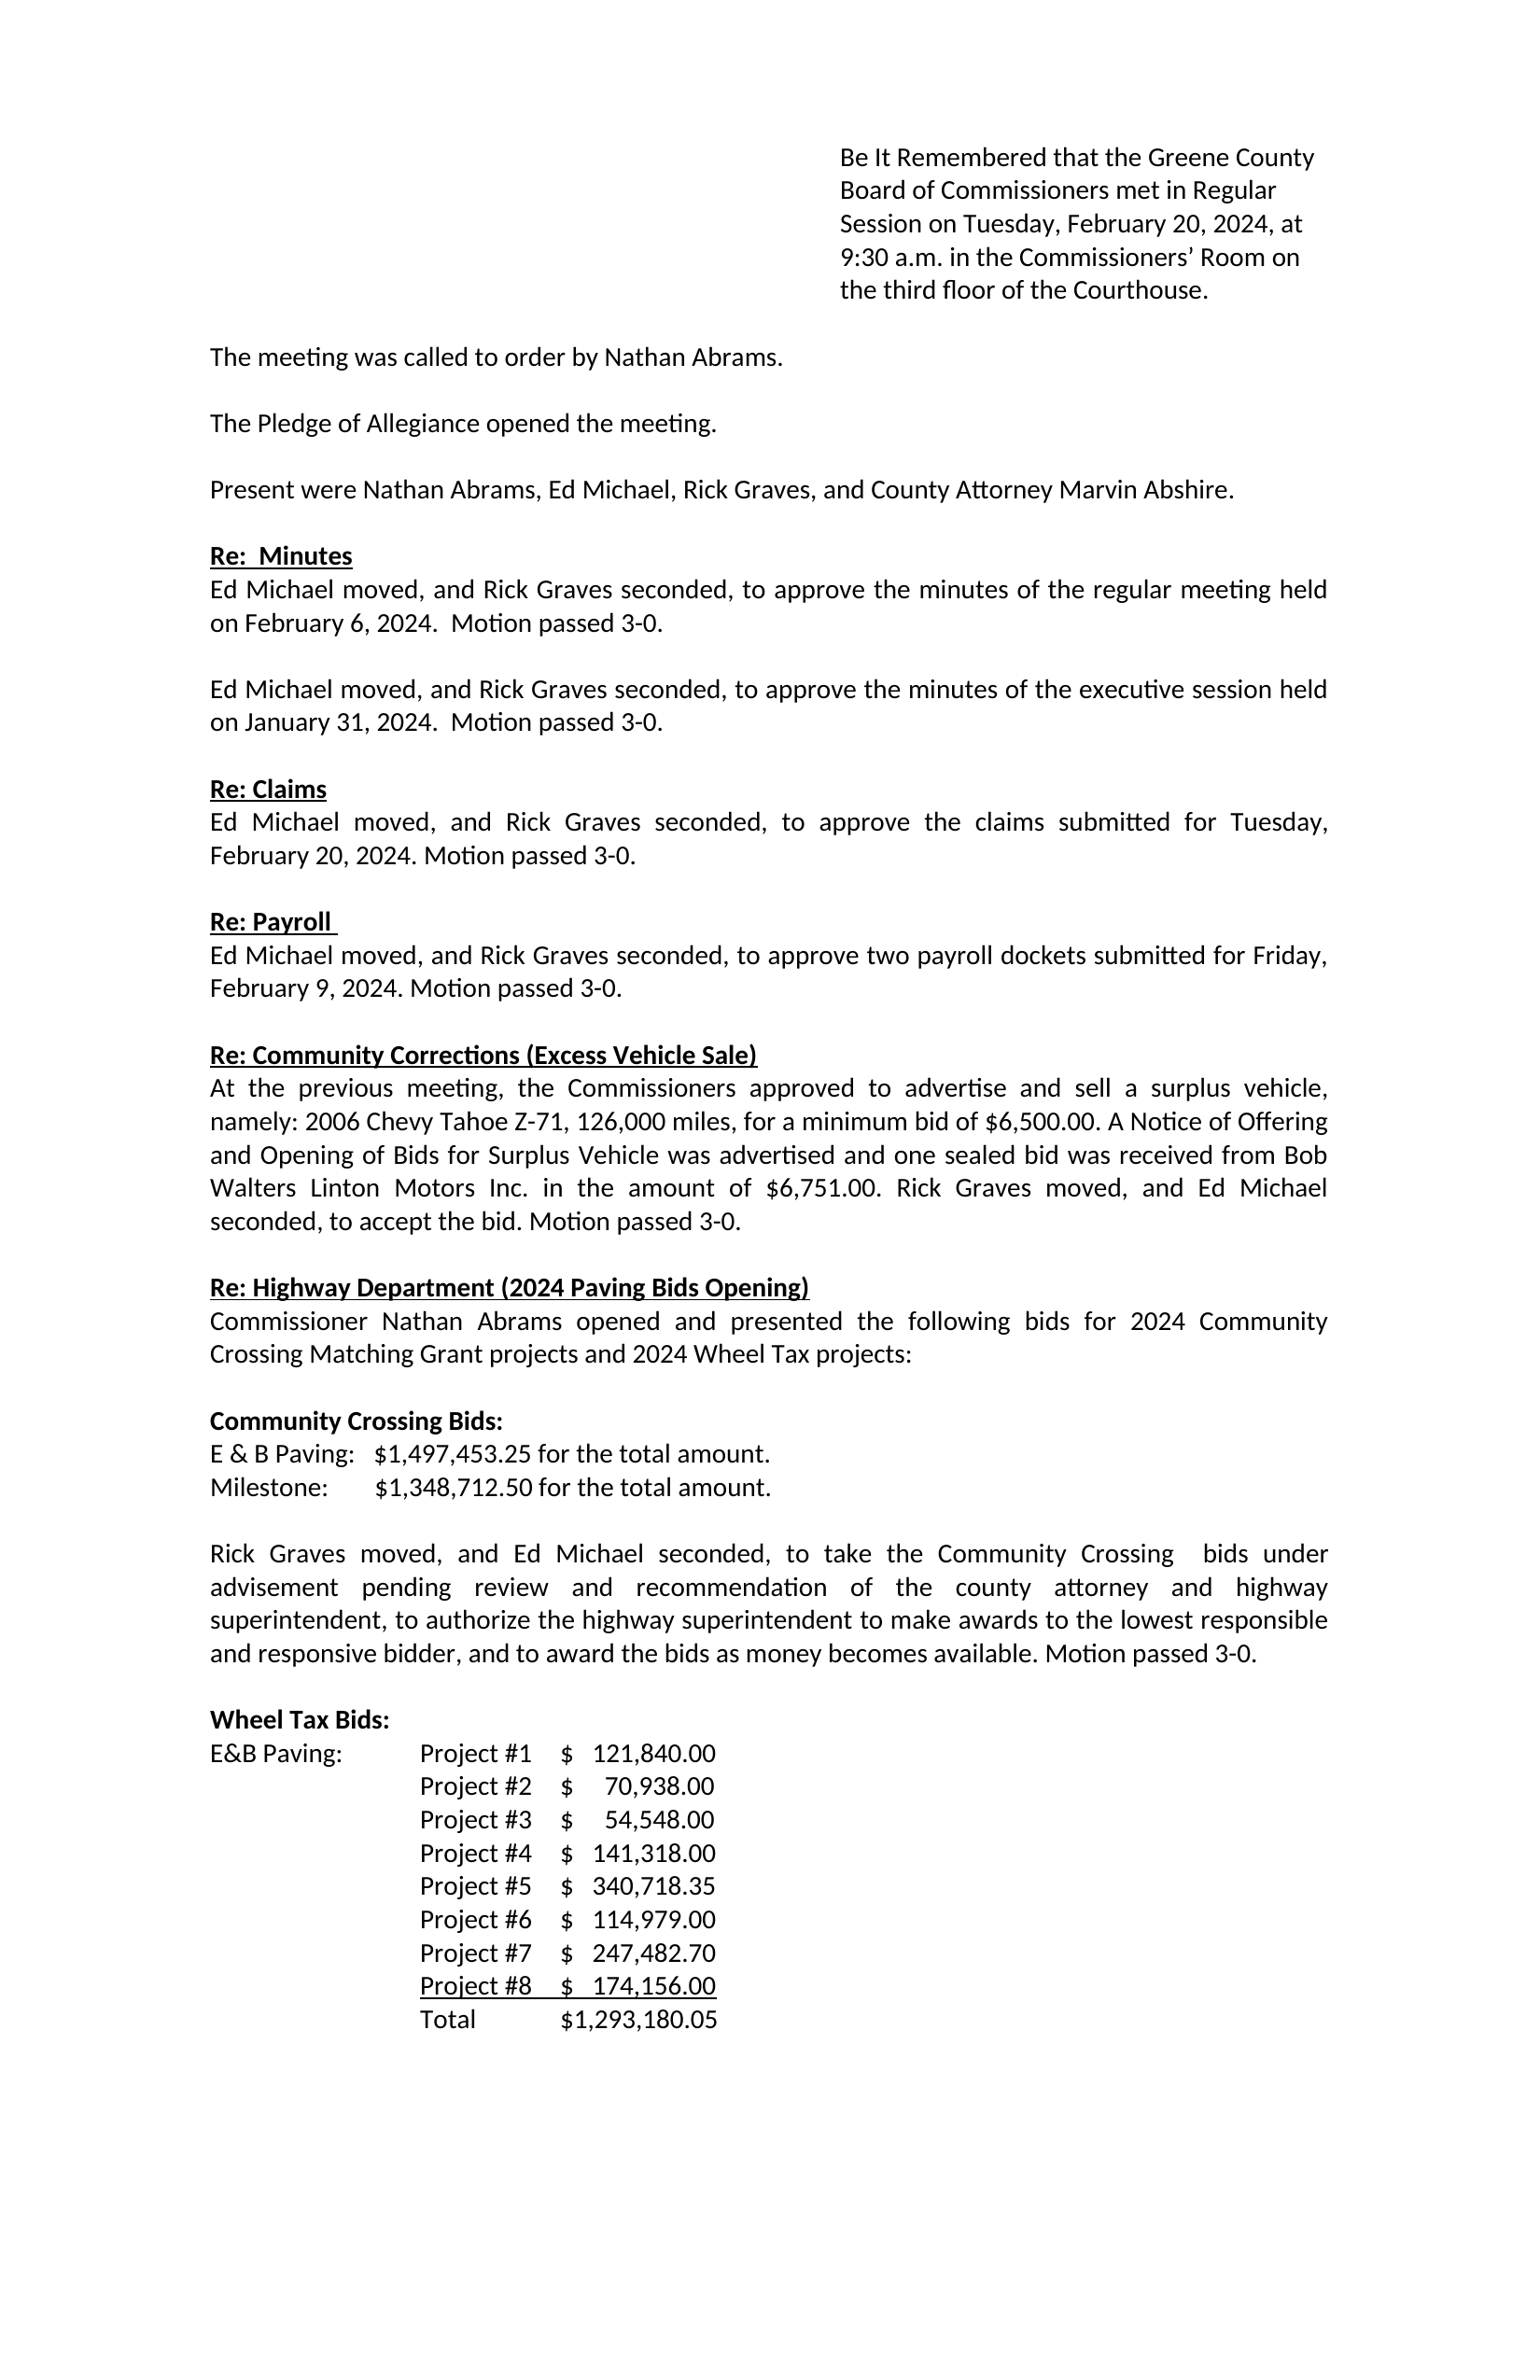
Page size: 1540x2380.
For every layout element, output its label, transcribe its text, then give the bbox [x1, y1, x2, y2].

text Board of Commissioners met in Regular [210, 174, 1330, 206]
text Project #8 $ 174,156.00 [210, 1968, 1330, 2002]
text Ed Michael moved, and Rick Graves seconded, to approve the minutes of the executive session held on January 31, 2024. Motion passed 3-0. [210, 672, 1330, 738]
text Milestone: $1,348,712.50 for the total amount. [210, 1470, 1330, 1504]
text Re: Claims [210, 772, 1330, 805]
text Re: Community Corrections (Excess Vehicle Sale) [210, 1038, 1330, 1071]
text Present were Nathan Abrams, Ed Michael, Rick Graves, and County Attorney Marvin Abshire. [210, 472, 1330, 506]
text Ed Michael moved, and Rick Graves seconded, to approve the claims submitted for Tuesday, February 20, 2024. Motion passed 3-0. [210, 805, 1330, 872]
text Project #7 $ 247,482.70 [210, 1936, 1330, 1968]
text E&B Paving: Project #1 $ 121,840.00 [210, 1736, 1330, 1770]
text Project #3 $ 54,548.00 [210, 1802, 1330, 1836]
text Be It Remembered that the Greene County [770, 140, 1330, 174]
text Re: Minutes [210, 539, 1330, 572]
text Total $1,293,180.05 [210, 2002, 1330, 2036]
text Project #2 $ 70,938.00 [210, 1770, 1330, 1802]
text Ed Michael moved, and Rick Graves seconded, to approve two payroll dockets submitted for Friday, February 9, 2024. Motion passed 3-0. [210, 938, 1330, 1004]
text Project #6 $ 114,979.00 [210, 1902, 1330, 1936]
text The meeting was called to order by Nathan Abrams. [210, 340, 1330, 372]
text Wheel Tax Bids: [210, 1702, 1330, 1736]
text Re: Payroll [210, 904, 1330, 938]
text At the previous meeting, the Commissioners approved to advertise and sell a surplus vehicle, namely: 2006 Chevy Tahoe Z-71, 126,000 miles, for a minimum bid of $6,500.00. A Notice of Offering and Opening of Bids for Surplus Vehicle was advertised and one sealed bid was received from Bob Walters Linton Motors Inc. in the amount of $6,751.00. Rick Graves moved, and Ed Michael seconded, to accept the bid. Motion passed 3-0. [210, 1071, 1330, 1238]
text The Pledge of Allegiance opened the meeting. [210, 406, 1330, 440]
text the third floor of the Courthouse. [210, 273, 1330, 306]
text Project #5 $ 340,718.35 [210, 1869, 1330, 1902]
text Project #4 $ 141,318.00 [210, 1836, 1330, 1869]
text Re: Highway Department (2024 Paving Bids Opening) [210, 1270, 1330, 1304]
text Ed Michael moved, and Rick Graves seconded, to approve the minutes of the regular meeting held on February 6, 2024. Motion passed 3-0. [210, 572, 1330, 638]
text Commissioner Nathan Abrams opened and presented the following bids for 2024 Community Crossing Matching Grant projects and 2024 Wheel Tax projects: [210, 1304, 1330, 1370]
text Rick Graves moved, and Ed Michael seconded, to take the Community Crossing bids under advisement pending review and recommendation of the county attorney and highway superintendent, to authorize the highway superintendent to make awards to the lowest responsible and responsive bidder, and to award the bids as money becomes available. Motion passed 3-0. [210, 1536, 1330, 1670]
text E & B Paving: $1,497,453.25 for the total amount. [210, 1436, 1330, 1470]
text Session on Tuesday, February 20, 2024, at [210, 206, 1330, 240]
text 9:30 a.m. in the Commissioners’ Room on [210, 240, 1330, 273]
text Community Crossing Bids: [210, 1404, 1330, 1436]
